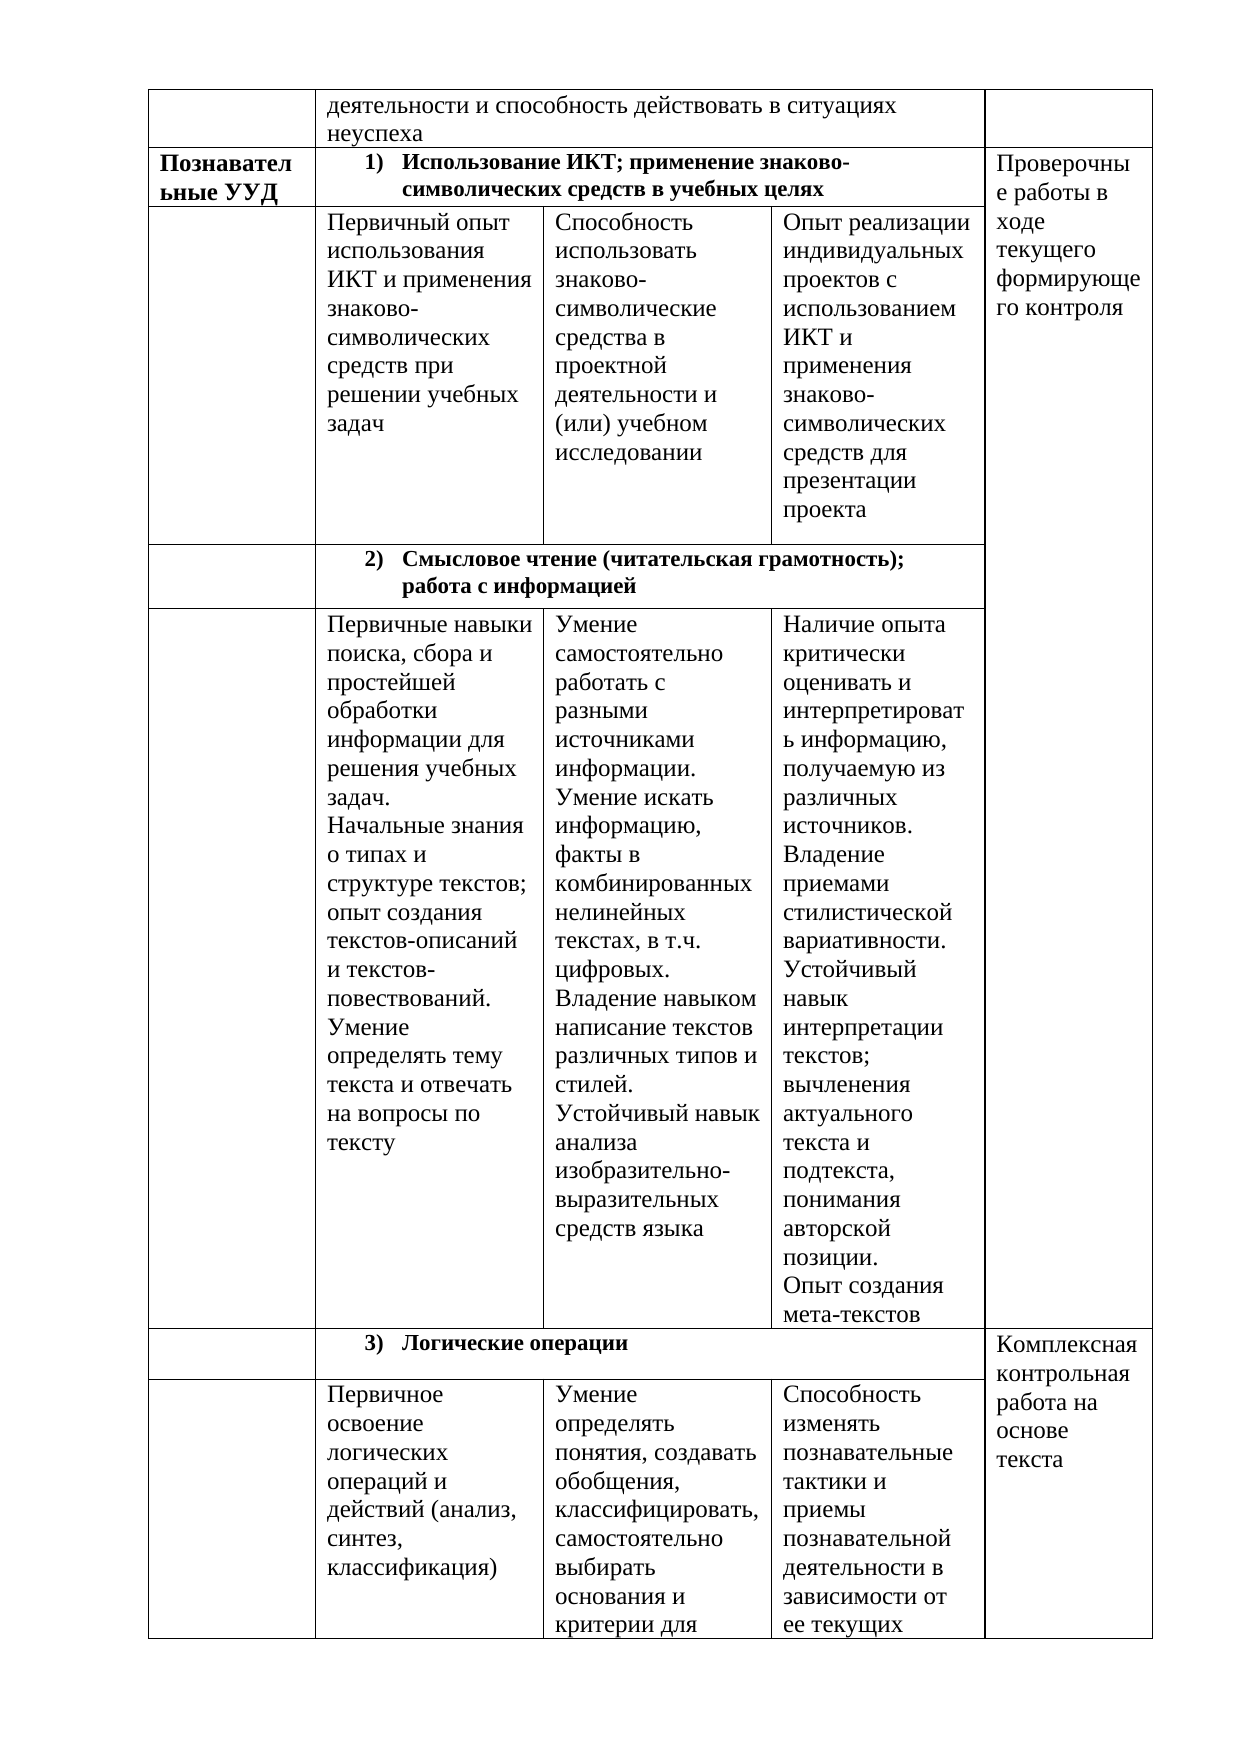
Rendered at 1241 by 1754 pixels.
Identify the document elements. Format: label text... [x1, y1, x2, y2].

table_cell Умение самостоятельно работать с разными источниками информации. Умение искать информацию, факты в комбинированных нелинейных текстах, в т.ч. цифровых. Владение навыком написание текстов различных типов и стилей. Устойчивый навык анализа изобразительно-выразительных средств языка [544, 609, 771, 1328]
table_cell Логические операции [316, 1329, 984, 1378]
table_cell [544, 1380, 771, 1638]
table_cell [316, 90, 984, 147]
table_cell Смысловое чтение (читательская грамотность); работа с информацией [316, 545, 984, 608]
table_cell Способность использовать знаково-символические средства в проектной деятельности и (или) учебном исследовании [544, 207, 771, 544]
table_cell Использование ИКТ; применение знаково-символических средств в учебных целях [316, 148, 984, 206]
table_cell Опыт реализации индивидуальных проектов с использованием ИКТ и применения знаково-символических средств для презентации проекта [772, 207, 984, 544]
table_cell Комплексная контрольная работа на основе текста [986, 1329, 1152, 1638]
table_cell [149, 545, 315, 608]
table_cell [149, 207, 315, 544]
table_cell Наличие опыта критически оценивать и интерпретировать информацию, получаемую из различных источников. Владение приемами стилистической вариативности. Устойчивый навык интерпретации текстов; вычленения актуального текста и подтекста, понимания авторской позиции. Опыт создания мета-текстов [772, 609, 984, 1328]
table_cell [149, 1329, 315, 1378]
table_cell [772, 1380, 984, 1638]
table_cell [149, 1380, 315, 1638]
table_cell Первичный опыт использования ИКТ и применения знаково-символических средств при решении учебных задач [316, 207, 543, 544]
table_cell Первичные навыки поиска, сбора и простейшей обработки информации для решения учебных задач. Начальные знания о типах и структуре текстов; опыт создания текстов-описаний и текстов- повествований. Умение определять тему текста и отвечать на вопросы по тексту [316, 609, 543, 1328]
table_cell Познавательные УУД [149, 148, 315, 206]
table_cell [149, 609, 315, 1328]
table_cell [986, 90, 1152, 147]
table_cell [316, 1380, 543, 1638]
table_cell Проверочные работы в ходе текущего формирующего контроля [986, 148, 1152, 1328]
